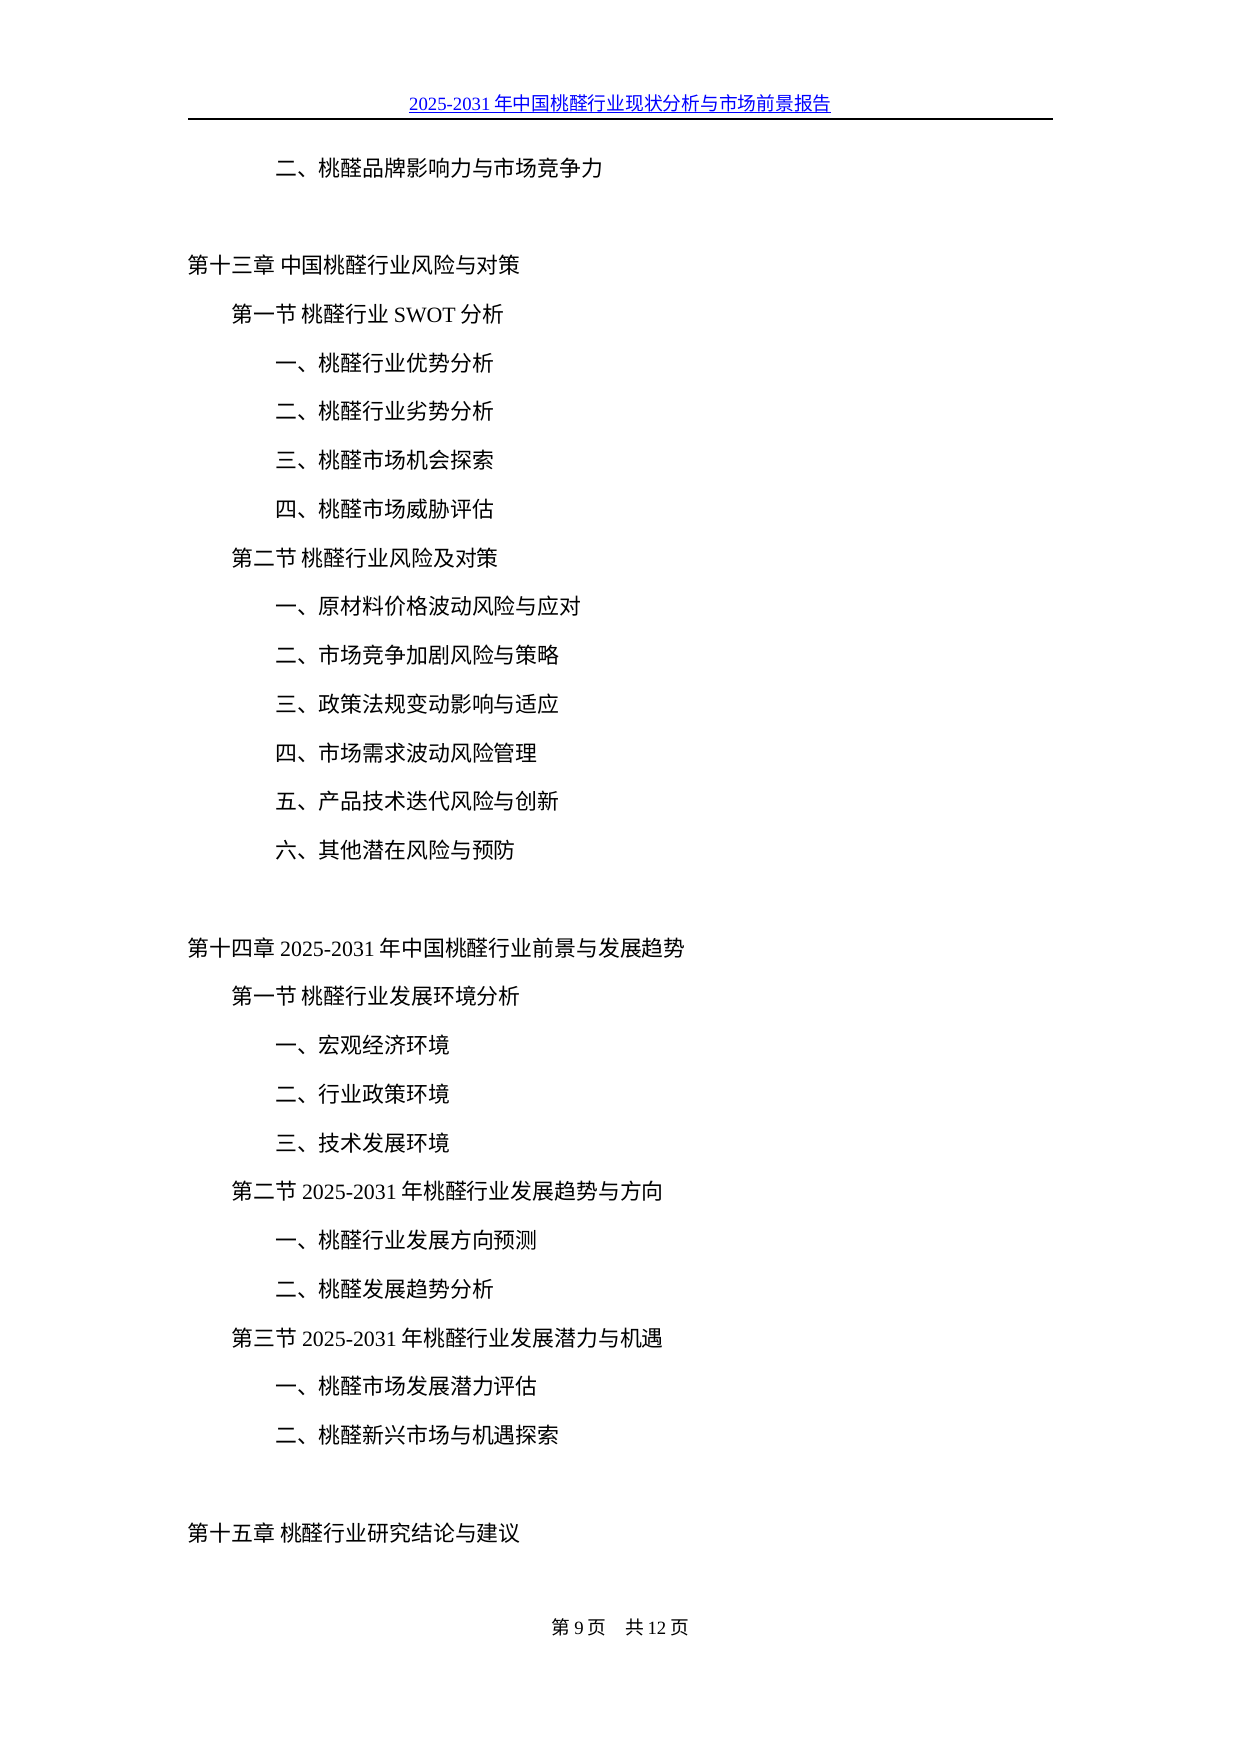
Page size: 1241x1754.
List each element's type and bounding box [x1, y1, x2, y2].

text [187, 150, 1053, 1548]
